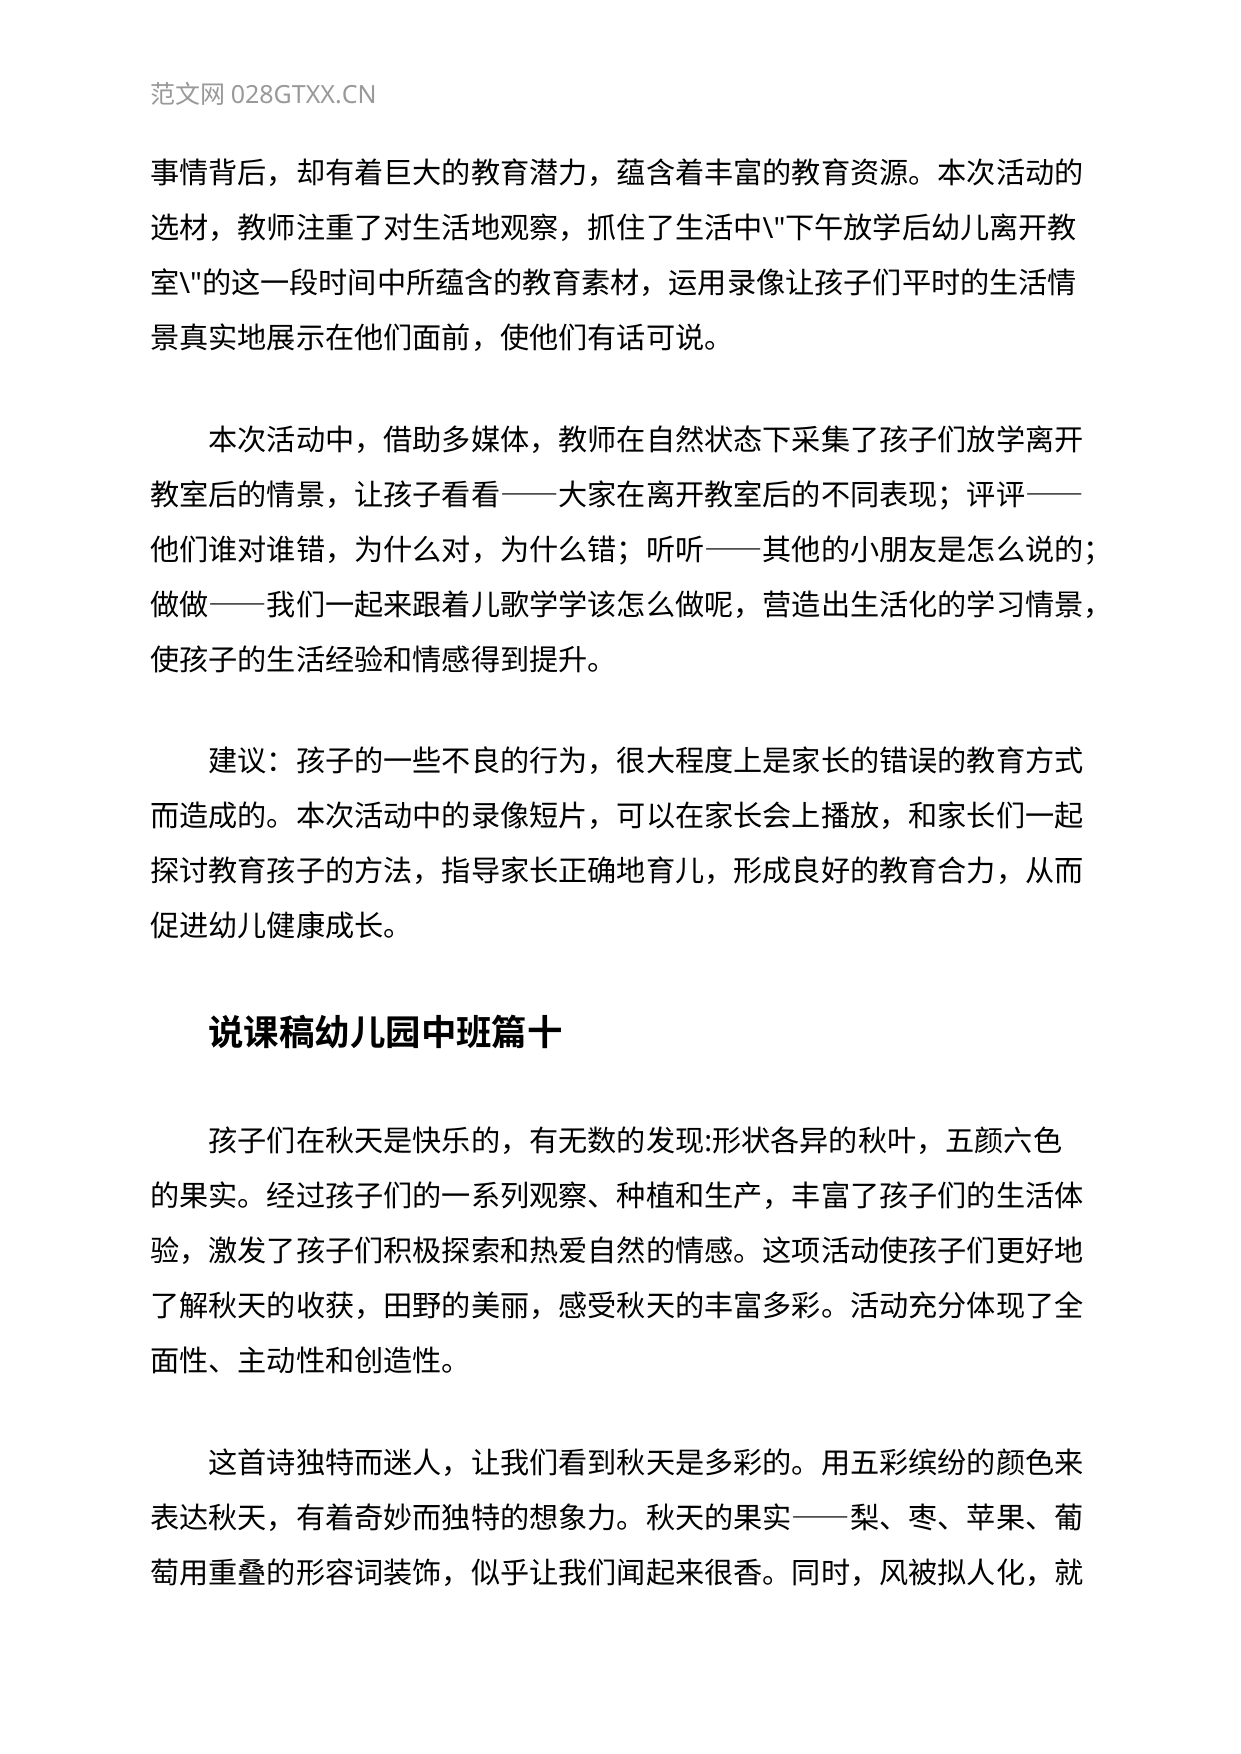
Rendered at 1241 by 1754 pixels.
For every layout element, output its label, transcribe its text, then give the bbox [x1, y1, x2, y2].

text 孩子们在秋天是快乐的，有无数的发现:形状各异的秋叶，五颜六色的果实。经过孩子们的一系列观察、种植和生产，丰富了孩子们的生活体验，激发了孩子们积极探索和热爱自然的情感。这项活动使孩子们更好地了解秋天的收获，田野的美丽，感受秋天的丰富多彩。活动充分体现了全面性、主动性和创造性。 [150, 1118, 1090, 1380]
text 说课稿幼儿园中班篇十 [150, 1004, 1090, 1056]
text 建议：孩子的一些不良的行为，很大程度上是家长的错误的教育方式而造成的。本次活动中的录像短片，可以在家长会上播放，和家长们一起探讨教育孩子的方法，指导家长正确地育儿，形成良好的教育合力，从而促进幼儿健康成长。 [150, 738, 1090, 945]
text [150, 150, 1090, 357]
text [150, 1439, 1090, 1591]
text 本次活动中，借助多媒体，教师在自然状态下采集了孩子们放学离开教室后的情景，让孩子看看——大家在离开教室后的不同表现；评评——他们谁对谁错，为什么对，为什么错；听听——其他的小朋友是怎么说的；做做——我们一起来跟着儿歌学学该怎么做呢，营造出生活化的学习情景，使孩子的生活经验和情感得到提升。 [150, 417, 1090, 678]
